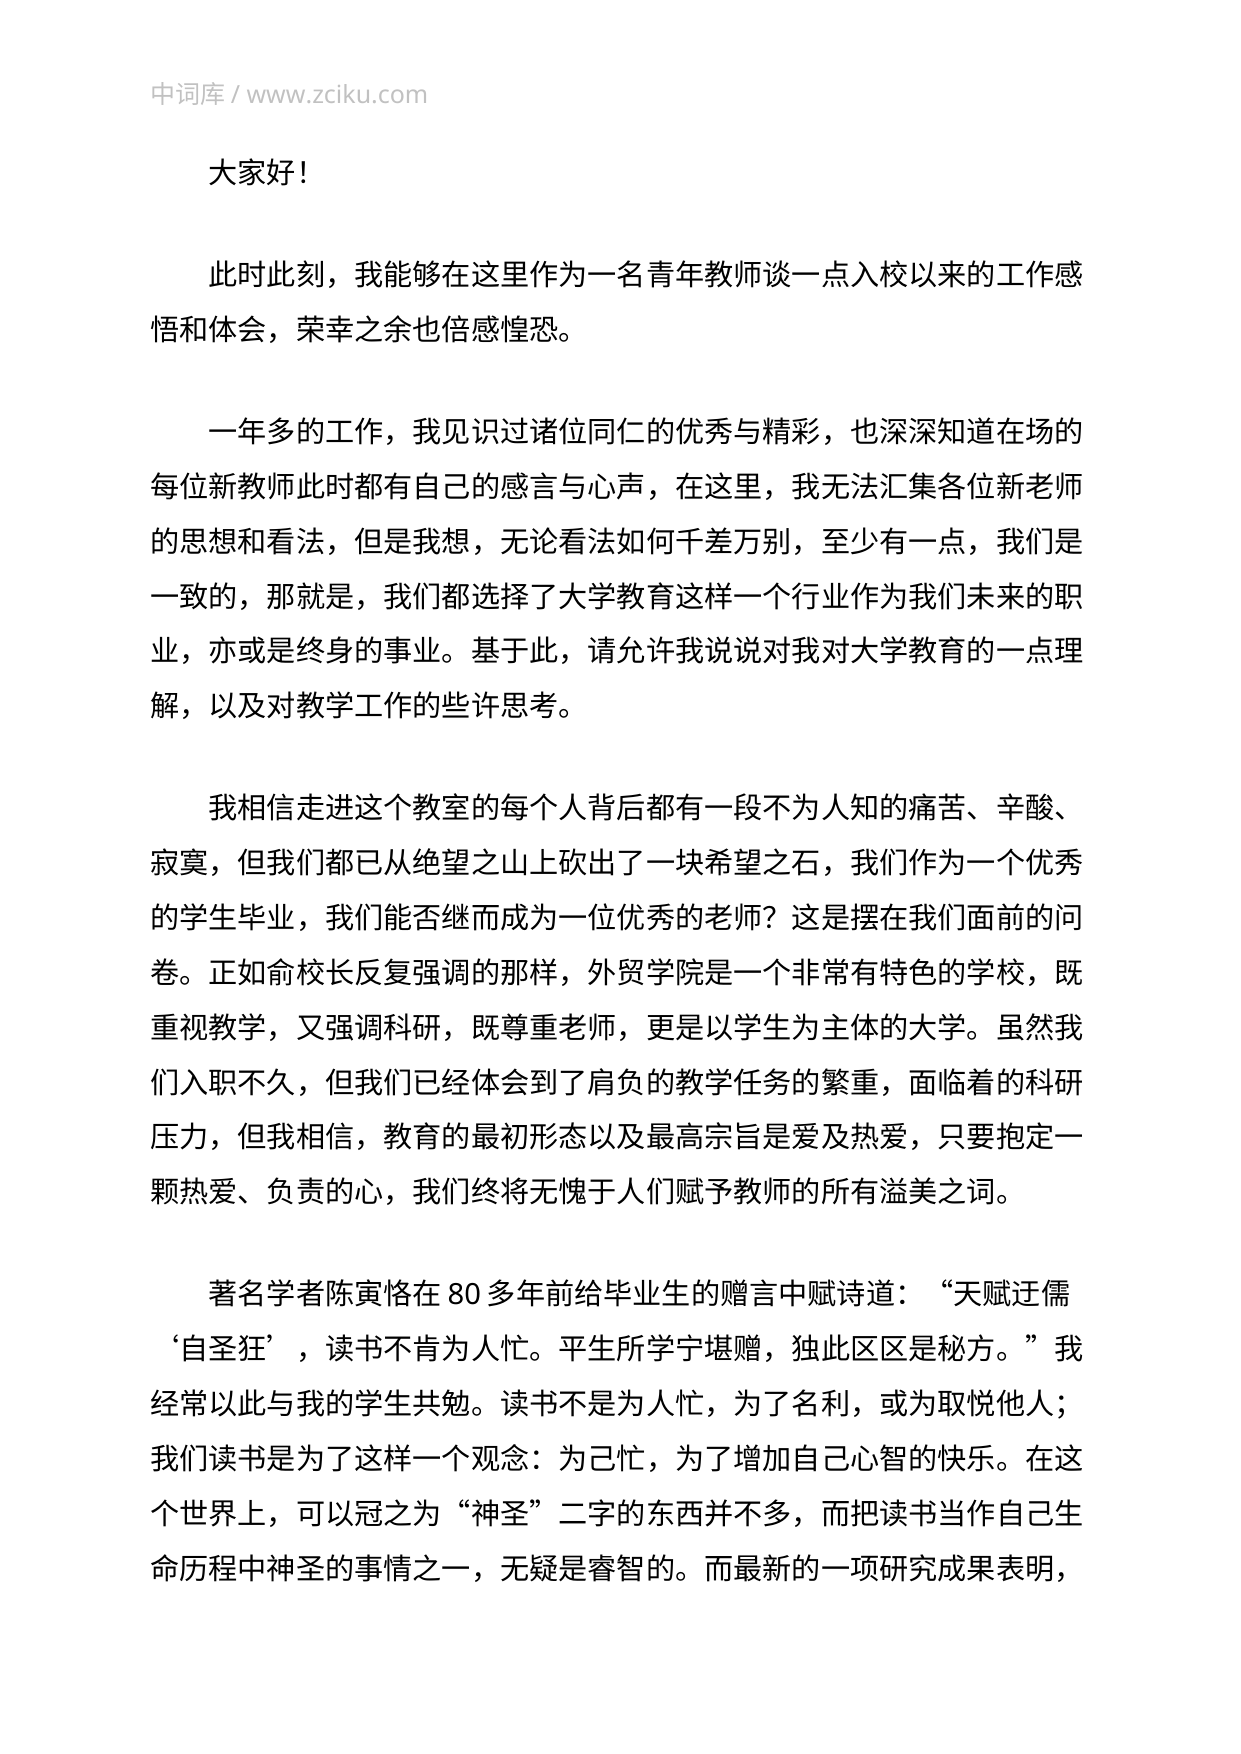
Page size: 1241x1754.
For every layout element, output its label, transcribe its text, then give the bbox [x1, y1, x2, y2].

text 大家好！ [150, 150, 1090, 192]
text 一年多的工作，我见识过诸位同仁的优秀与精彩，也深深知道在场的每位新教师此时都有自己的感言与心声，在这里，我无法汇集各位新老师的思想和看法，但是我想，无论看法如何千差万别，至少有一点，我们是一致的，那就是，我们都选择了大学教育这样一个行业作为我们未来的职业，亦或是终身的事业。基于此，请允许我说说对我对大学教育的一点理解，以及对教学工作的些许思考。 [150, 408, 1090, 725]
text 我相信走进这个教室的每个人背后都有一段不为人知的痛苦、辛酸、寂寞，但我们都已从绝望之山上砍出了一块希望之石，我们作为一个优秀的学生毕业，我们能否继而成为一位优秀的老师？这是摆在我们面前的问卷。正如俞校长反复强调的那样，外贸学院是一个非常有特色的学校，既重视教学，又强调科研，既尊重老师，更是以学生为主体的大学。虽然我们入职不久，但我们已经体会到了肩负的教学任务的繁重，面临着的科研压力，但我相信，教育的最初形态以及最高宗旨是爱及热爱，只要抱定一颗热爱、负责的心，我们终将无愧于人们赋予教师的所有溢美之词。 [150, 785, 1090, 1211]
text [150, 1271, 1090, 1588]
text 此时此刻，我能够在这里作为一名青年教师谈一点入校以来的工作感悟和体会，荣幸之余也倍感惶恐。 [150, 252, 1090, 349]
